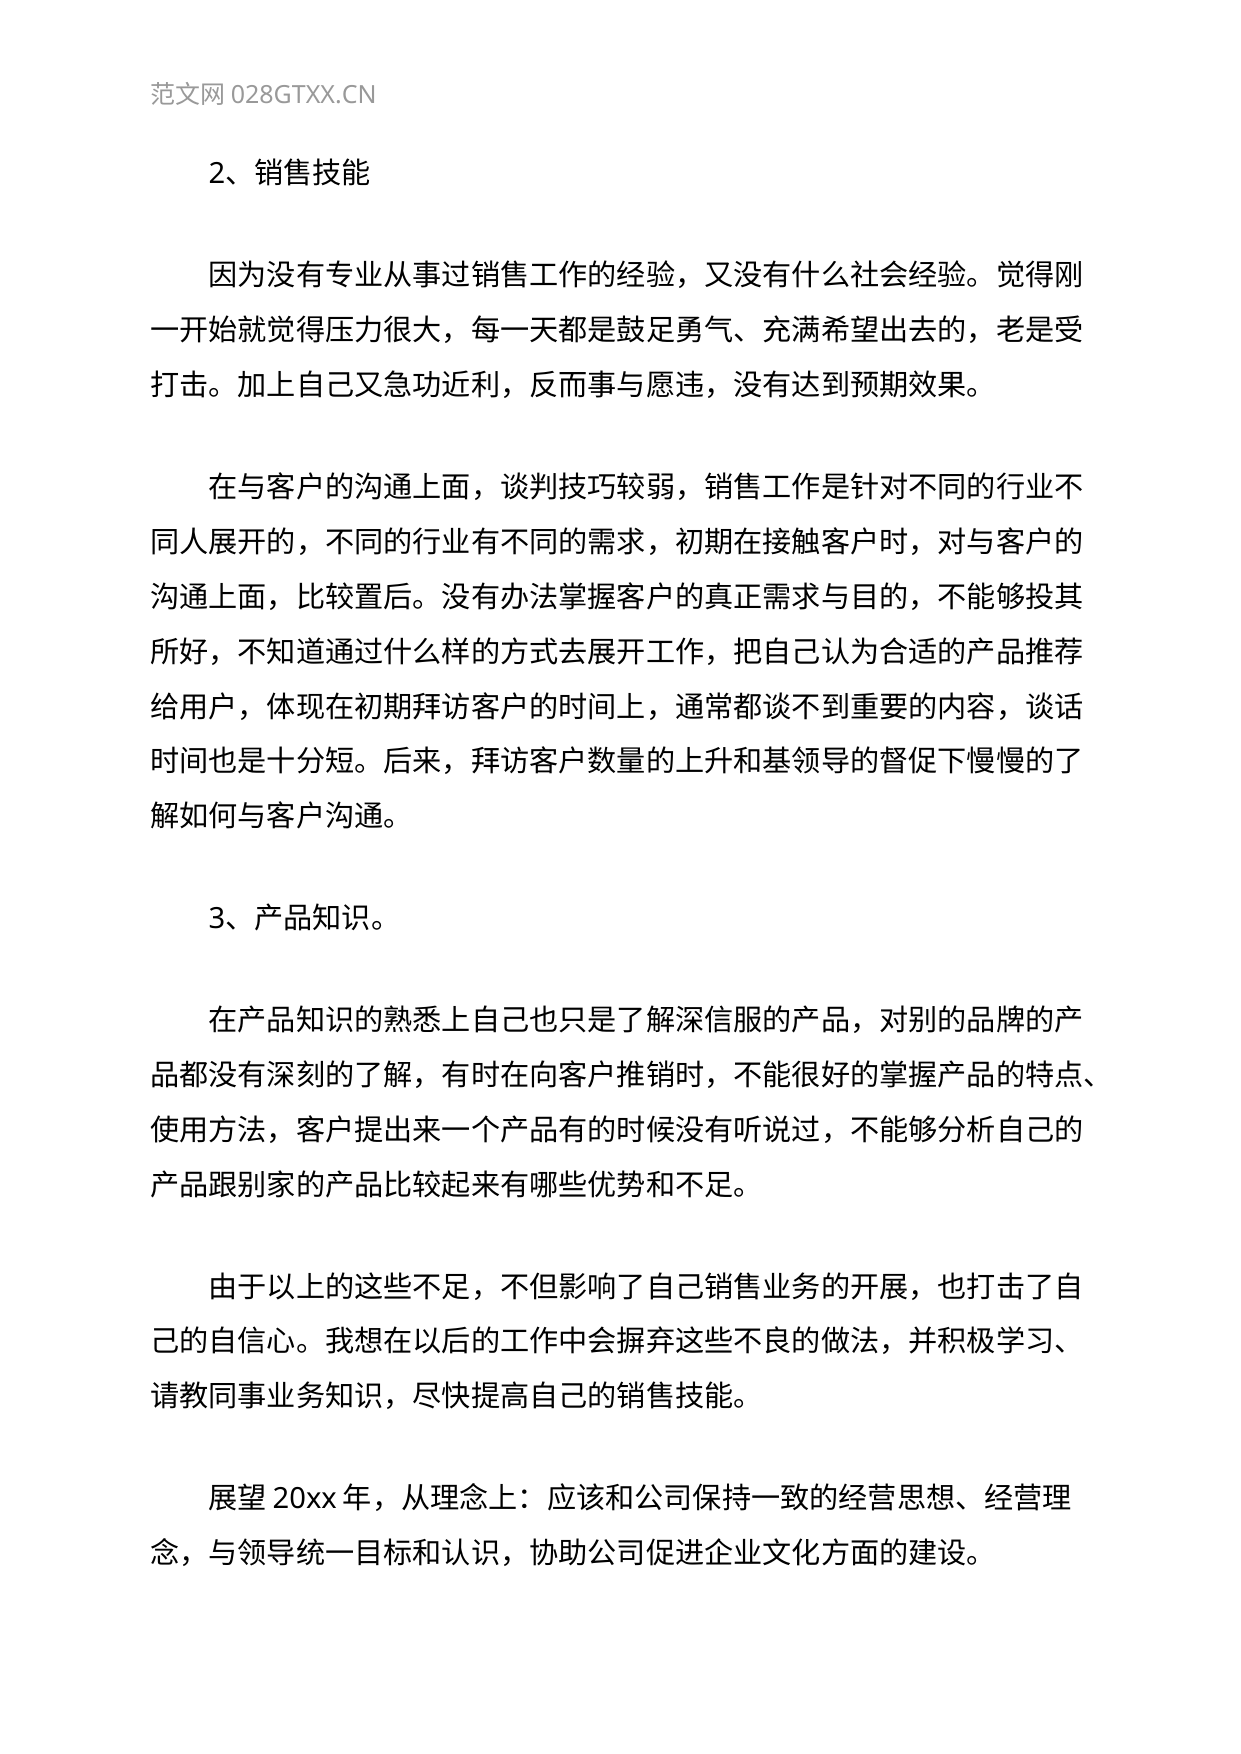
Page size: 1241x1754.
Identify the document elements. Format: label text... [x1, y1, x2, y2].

text 3、产品知识。 [150, 895, 1090, 937]
text 在与客户的沟通上面，谈判技巧较弱，销售工作是针对不同的行业不同人展开的，不同的行业有不同的需求，初期在接触客户时，对与客户的沟通上面，比较置后。没有办法掌握客户的真正需求与目的，不能够投其所好，不知道通过什么样的方式去展开工作，把自己认为合适的产品推荐给用户，体现在初期拜访客户的时间上，通常都谈不到重要的内容，谈话时间也是十分短。后来，拜访客户数量的上升和基领导的督促下慢慢的了解如何与客户沟通。 [150, 463, 1090, 835]
text 在产品知识的熟悉上自己也只是了解深信服的产品，对别的品牌的产品都没有深刻的了解，有时在向客户推销时，不能很好的掌握产品的特点、使用方法，客户提出来一个产品有的时候没有听说过，不能够分析自己的产品跟别家的产品比较起来有哪些优势和不足。 [150, 997, 1090, 1204]
text 因为没有专业从事过销售工作的经验，又没有什么社会经验。觉得刚一开始就觉得压力很大，每一天都是鼓足勇气、充满希望出去的，老是受打击。加上自己又急功近利，反而事与愿违，没有达到预期效果。 [150, 252, 1090, 404]
text 展望20xx年，从理念上：应该和公司保持一致的经营思想、经营理念，与领导统一目标和认识，协助公司促进企业文化方面的建设。 [150, 1475, 1090, 1572]
text 由于以上的这些不足，不但影响了自己销售业务的开展，也打击了自己的自信心。我想在以后的工作中会摒弃这些不良的做法，并积极学习、请教同事业务知识，尽快提高自己的销售技能。 [150, 1263, 1090, 1415]
text 2、销售技能 [150, 150, 1090, 192]
